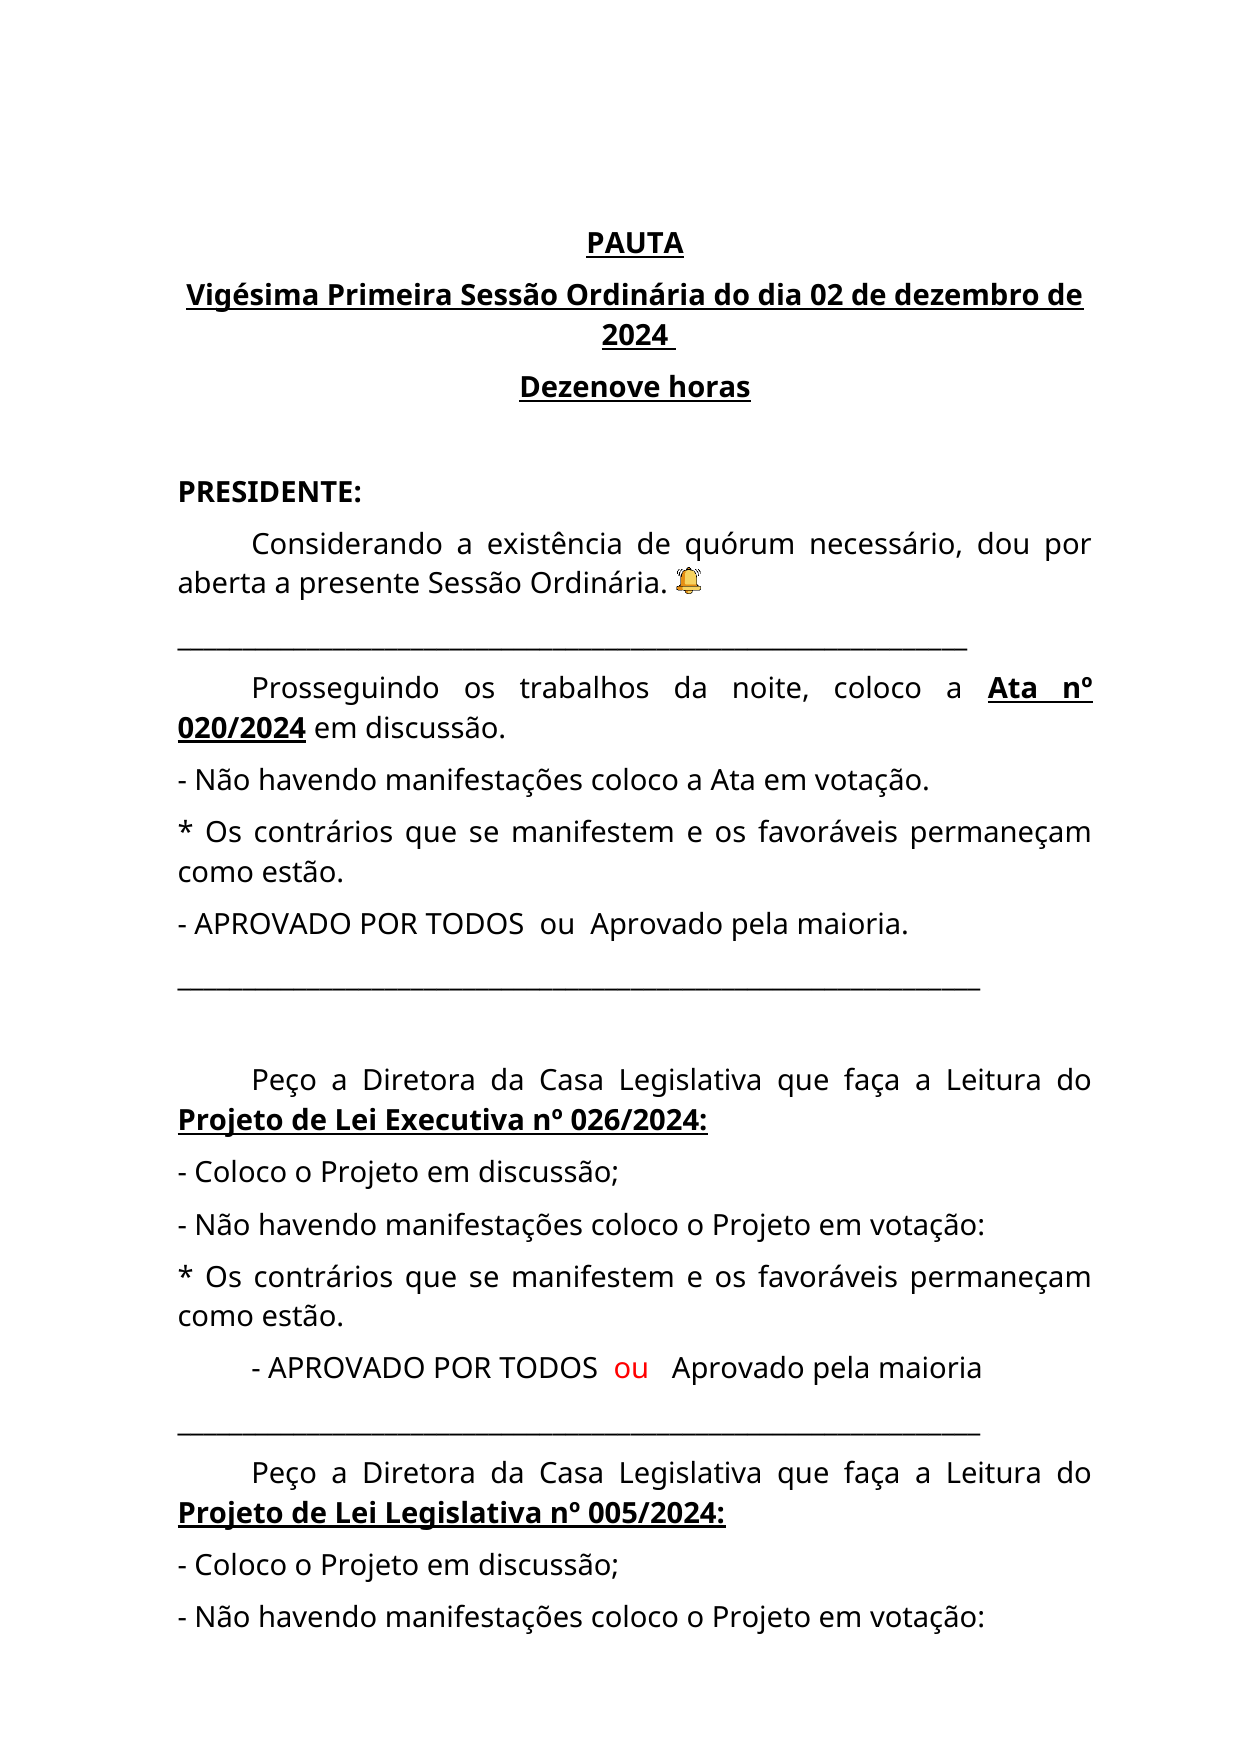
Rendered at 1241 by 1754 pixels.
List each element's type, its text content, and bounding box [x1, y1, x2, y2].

text Prosseguindo os trabalhos da noite, coloco a Ata nº 020/2024 em discussão. [177, 667, 1092, 747]
text ______________________________________________________________ [177, 955, 1092, 995]
text - Coloco o Projeto em discussão; [177, 1544, 1092, 1584]
text Dezenove horas [177, 367, 1092, 406]
text - APROVADO POR TODOS ou Aprovado pela maioria. [177, 903, 1092, 943]
text ______________________________________________________________ [177, 1400, 1092, 1440]
text - APROVADO POR TODOS ou Aprovado pela maioria [177, 1348, 1092, 1387]
text - Não havendo manifestações coloco a Ata em votação. [177, 759, 1092, 799]
text - Não havendo manifestações coloco o Projeto em votação: [177, 1204, 1092, 1243]
text * Os contrários que se manifestem e os favoráveis permaneçam como estão. [177, 811, 1092, 891]
text - Não havendo manifestações coloco o Projeto em votação: [177, 1596, 1092, 1636]
text PRESIDENTE: [177, 471, 1092, 511]
text Peço a Diretora da Casa Legislativa que faça a Leitura do Projeto de Lei Executiva nº 026/2024: [177, 1060, 1092, 1139]
text * Os contrários que se manifestem e os favoráveis permaneçam como estão. [177, 1256, 1092, 1335]
picture [675, 567, 702, 594]
text _____________________________________________________________ [177, 615, 1092, 655]
text Vigésima Primeira Sessão Ordinária do dia 02 de dezembro de 2024 [177, 275, 1092, 354]
text Considerando a existência de quórum necessário, dou por aberta a presente Sessão Ordinária. [177, 523, 1092, 602]
text Peço a Diretora da Casa Legislativa que faça a Leitura do Projeto de Lei Legislativa nº 005/2024: [177, 1452, 1092, 1532]
text PAUTA [177, 222, 1092, 262]
text - Coloco o Projeto em discussão; [177, 1152, 1092, 1191]
